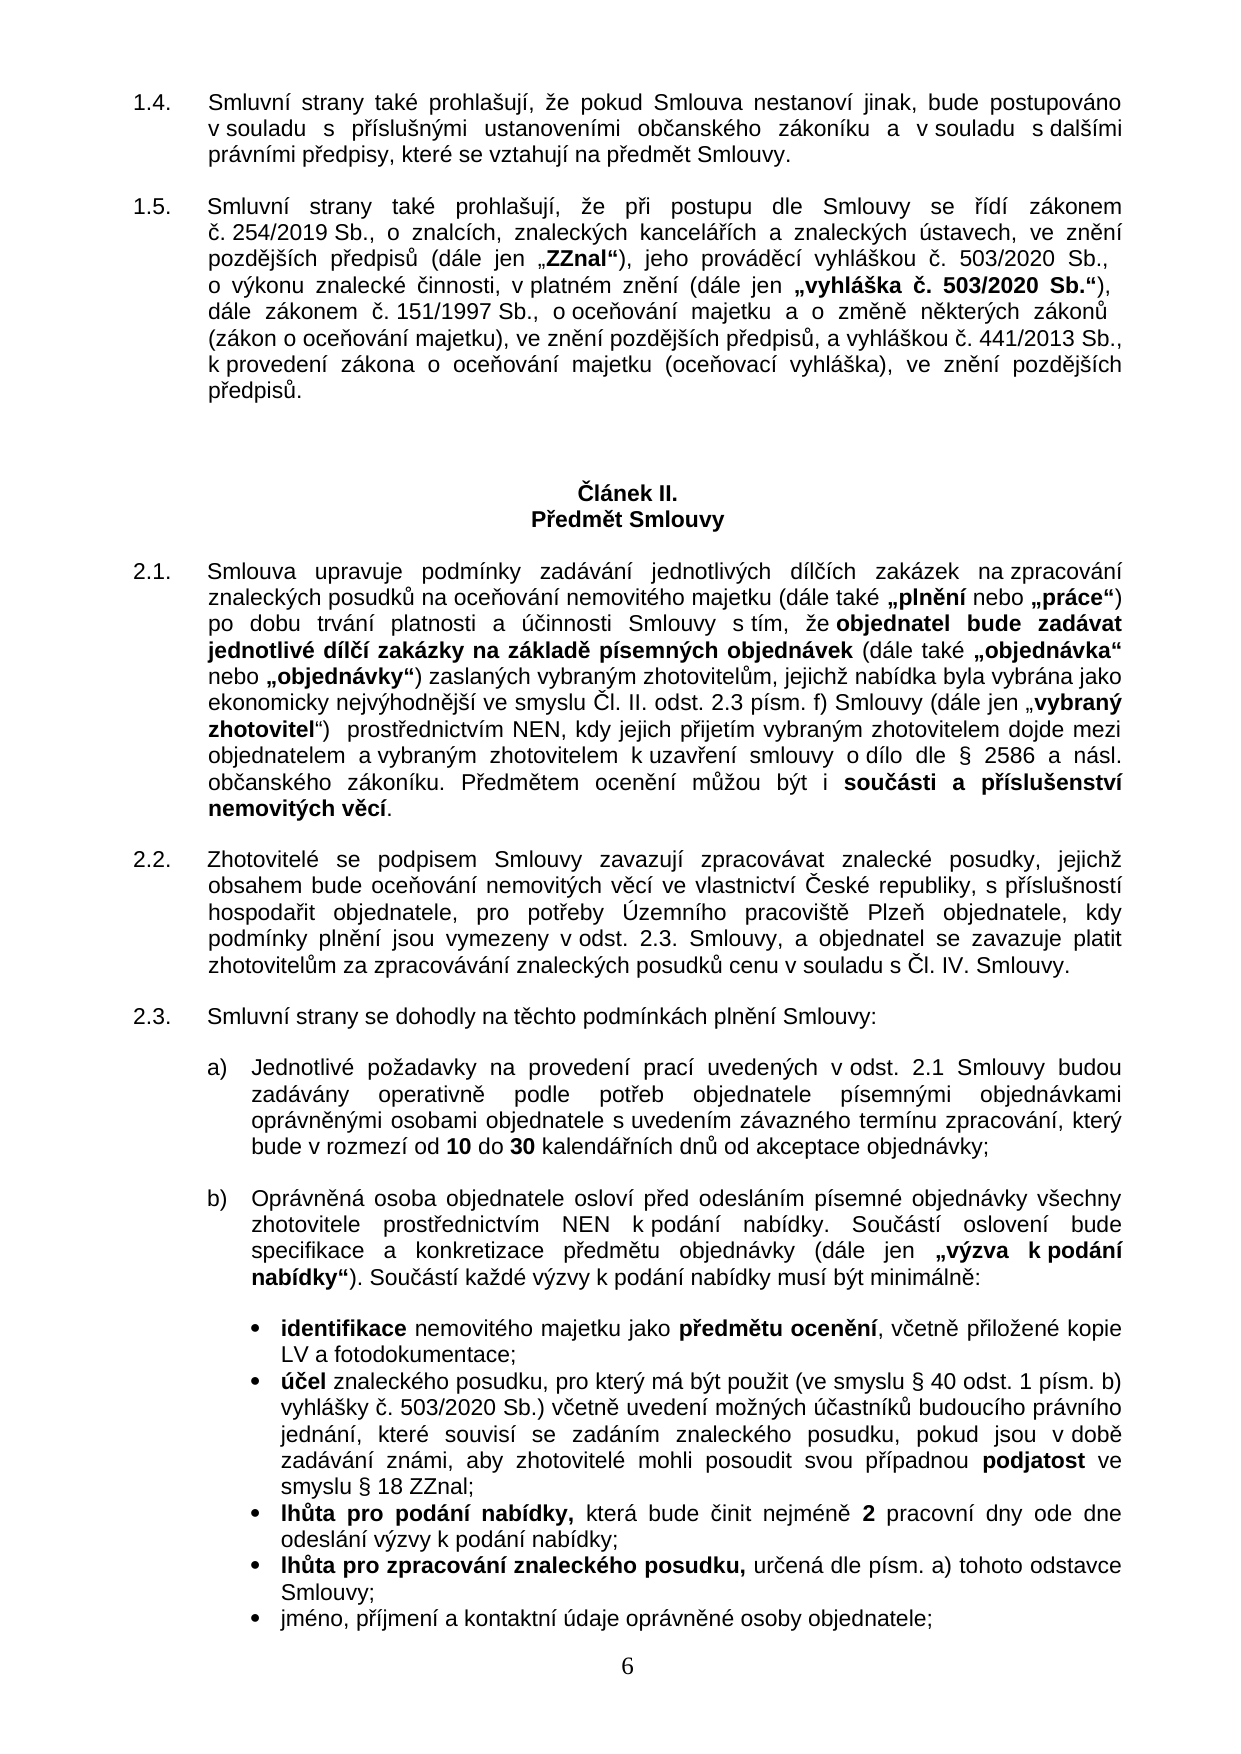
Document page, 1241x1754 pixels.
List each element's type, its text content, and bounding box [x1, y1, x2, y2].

list Jednotlivé požadavky na provedení prací uvedených v odst. 2.1 Smlouvy budou zadávány operativně podle potřeb objednatele písemnými objednávkami oprávněnými osobami objednatele s uvedením závazného termínu zpracování, který bude v rozmezí od 10 do 30 kalendářních dnů od akceptace objednávky; [207, 1054, 1122, 1160]
list jméno, příjmení a kontaktní údaje oprávněné osoby objednatele; [251, 1605, 1122, 1631]
list Smlouva upravuje podmínky zadávání jednotlivých dílčích zakázek na zpracování znaleckých posudků na oceňování nemovitého majetku (dále také „plnění nebo „práce“) po dobu trvání platnosti a účinnosti Smlouvy s tím, že objednatel bude zadávat jednotlivé dílčí zakázky na základě písemných objednávek (dále také „objednávka“ nebo „objednávky“) zaslaných vybraným zhotovitelům, jejichž nabídka byla vybrána jako ekonomicky nejvýhodnější ve smyslu Čl. II. odst. 2.3 písm. f) Smlouvy (dále jen „vybraný zhotovitel“) prostřednictvím NEN, kdy jejich přijetím vybraným zhotovitelem dojde mezi objednatelem a vybraným zhotovitelem k uzavření smlouvy o dílo dle § 2586 a násl. občanského zákoníku. Předmětem ocenění můžou být i součásti a příslušenství nemovitých věcí. [133, 558, 1122, 821]
list identifikace nemovitého majetku jako předmětu ocenění, včetně přiložené kopie LV a fotodokumentace; [251, 1315, 1122, 1368]
list Smluvní strany také prohlašují, že pokud Smlouva nestanoví jinak, bude postupováno v souladu s příslušnými ustanoveními občanského zákoníku a v souladu s dalšími právními předpisy, které se vztahují na předmět Smlouvy. [133, 89, 1122, 168]
text Článek II. [133, 480, 1122, 506]
list Smluvní strany se dohodly na těchto podmínkách plnění Smlouvy: [133, 1003, 1122, 1029]
list lhůta pro zpracování znaleckého posudku, určená dle písm. a) tohoto odstavce Smlouvy; [251, 1552, 1122, 1605]
list účel znaleckého posudku, pro který má být použit (ve smyslu § 40 odst. 1 písm. b) vyhlášky č. 503/2020 Sb.) včetně uvedení možných účastníků budoucího právního jednání, které souvisí se zadáním znaleckého posudku, pokud jsou v době zadávání známi, aby zhotovitelé mohli posoudit svou případnou podjatost ve smyslu § 18 ZZnal; [251, 1368, 1122, 1499]
list lhůta pro podání nabídky, která bude činit nejméně 2 pracovní dny ode dne odeslání výzvy k podání nabídky; [251, 1499, 1122, 1552]
list Oprávněná osoba objednatele osloví před odesláním písemné objednávky všechny zhotovitele prostřednictvím NEN k podání nabídky. Součástí oslovení bude specifikace a konkretizace předmětu objednávky (dále jen „výzva k podání nabídky“). Součástí každé výzvy k podání nabídky musí být minimálně: [207, 1185, 1122, 1290]
list Smluvní strany také prohlašují, že při postupu dle Smlouvy se řídí zákonem č. 254/2019 Sb., o znalcích, znaleckých kancelářích a znaleckých ústavech, ve znění pozdějších předpisů (dále jen „ZZnal“), jeho prováděcí vyhláškou č. 503/2020 Sb., o výkonu znalecké činnosti, v platném znění (dále jen „vyhláška č. 503/2020 Sb.“), dále zákonem č. 151/1997 Sb., o oceňování majetku a o změně některých zákonů (zákon o oceňování majetku), ve znění pozdějších předpisů, a vyhláškou č. 441/2013 Sb., k provedení zákona o oceňování majetku (oceňovací vyhláška), ve znění pozdějších předpisů. [133, 193, 1122, 403]
list Zhotovitelé se podpisem Smlouvy zavazují zpracovávat znalecké posudky, jejichž obsahem bude oceňování nemovitých věcí ve vlastnictví České republiky, s příslušností hospodařit objednatele, pro potřeby Územního pracoviště Plzeň objednatele, kdy podmínky plnění jsou vymezeny v odst. 2.3. Smlouvy, a objednatel se zavazuje platit zhotovitelům za zpracovávání znaleckých posudků cenu v souladu s Čl. IV. Smlouvy. [133, 846, 1122, 978]
text Předmět Smlouvy [133, 506, 1122, 533]
